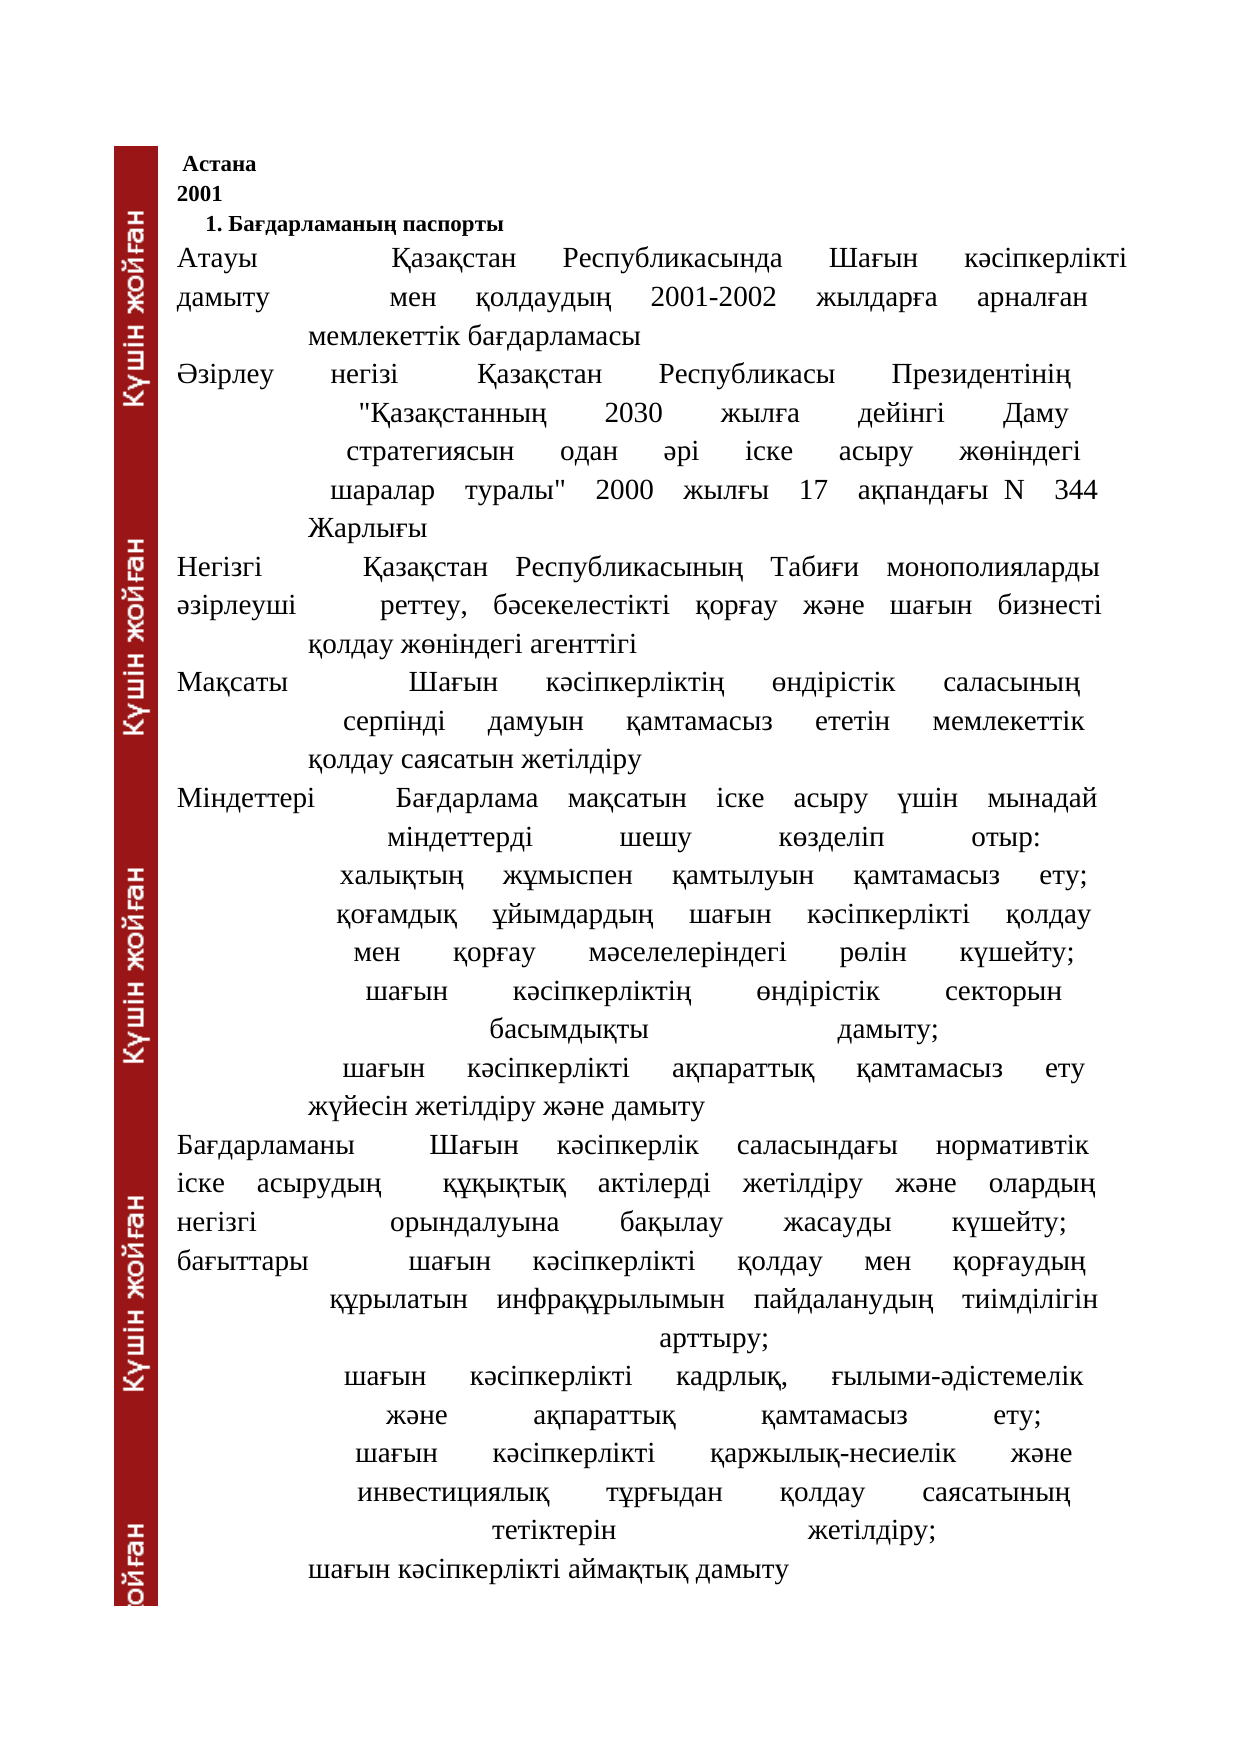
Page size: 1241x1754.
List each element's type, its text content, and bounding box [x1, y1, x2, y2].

text Астана 2001 [112, 150, 1128, 207]
text Мiндеттерi Бағдарлама мақсатын іске асыру үшiн мынадай мiндеттердi шешу көзделiп отыр: халықтың жұмыспен қамтылуын қамтамасыз ету; қоғамдық ұйымдардың шағын кәсiпкерлiктi қолдау мен қорғау мәселелерiндегi рөлiн күшейту; шағын кәсiпкерлiктiң өндiрiстiк секторын басымдықты дамыту; шағын кәсiпкерлiктi ақпараттық қамтамасыз ету жүйесiн жетiлдiру және дамыту [112, 780, 1128, 1122]
picture [114, 351, 158, 356]
text Негiзгi Қазақстан Республикасының Табиғи монополияларды әзiрлеуші реттеу, бәсекелестiктi қорғау және шағын бизнестi қолдау жөнiндегi агенттiгi [112, 549, 1128, 659]
picture [114, 775, 158, 780]
text Әзiрлеу негiзi Қазақстан Республикасы Президентiнiң "Қазақстанның 2030 жылға дейiнгi Даму стратегиясын одан әрi iске асыру жөнiндегi шаралар туралы" 2000 жылғы 17 ақпандағы N 344 Жарлығы [112, 356, 1128, 544]
picture [114, 659, 158, 664]
text 1. Бағдарламаның паспорты [112, 210, 1128, 237]
text Бағдарламаны Шағын кәсiпкерлiк саласындағы нормативтiк iске асырудың құқықтық актілердi жетiлдiру және олардың негiзгi орындалуына бақылау жасауды күшейту; бағыттары шағын кәсiпкерлiктi қолдау мен қорғаудың құрылатын инфрақұрылымын пайдаланудың тиiмдiлігiн арттыру; шағын кәсiпкерлiктi кадрлық, ғылыми-әдiстемелiк және ақпараттық қамтамасыз ету; шағын кәсiпкерлiктi қаржылық-несиелiк және инвестициялық тұрғыдан қолдау саясатының тетiктерiн жетiлдiру; шағын кәсiпкерлiктi аймақтық дамыту [112, 1127, 1128, 1584]
text Мақсаты Шағын кәсiпкерлiктiң өндiрiстiк саласының серпiндi дамуын қамтамасыз ететiн мемлекеттiк қолдау саясатын жетiлдiру [112, 664, 1128, 775]
picture [114, 1584, 158, 1606]
picture [114, 1122, 158, 1127]
picture [114, 146, 158, 150]
picture [114, 237, 158, 241]
text Атауы Қазақстан Республикасында Шағын кәсiпкерлiктi дамыту мен қолдаудың 2001-2002 жылдарға арналған мемлекеттiк бағдарламасы [112, 241, 1128, 351]
picture [114, 544, 158, 549]
